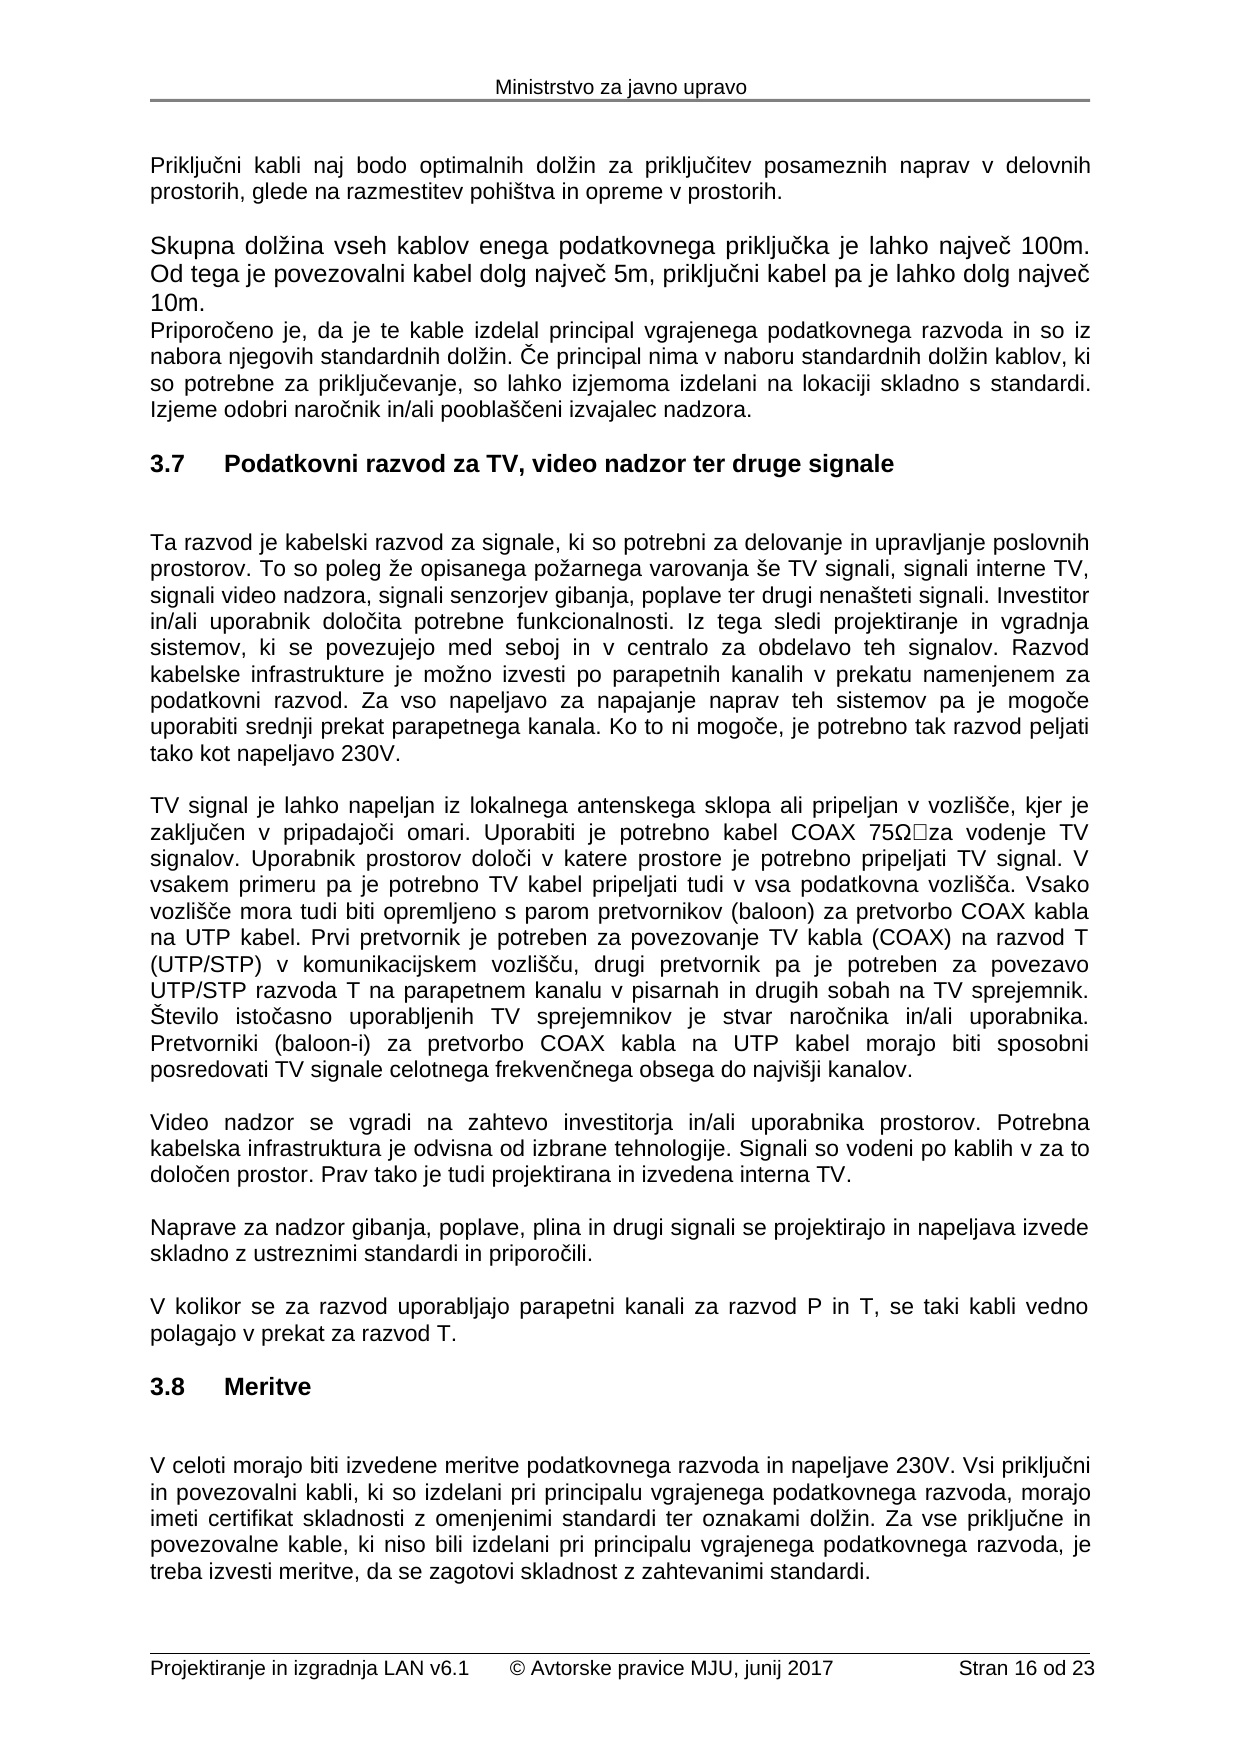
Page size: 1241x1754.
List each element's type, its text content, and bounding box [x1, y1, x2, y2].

list V celoti morajo biti izvedene meritve podatkovnega razvoda in napeljave 230V. Vsi priključni in povezovalni kabli, ki so izdelani pri principalu vgrajenega podatkovnega razvoda, morajo imeti certifikat skladnosti z omenjenimi standardi ter oznakami dolžin. Za vse priključne in povezovalne kable, ki niso bili izdelani pri principalu vgrajenega podatkovnega razvoda, je treba izvesti meritve, da se zagotovi skladnost z zahtevanimi standardi. [150, 1452, 1092, 1584]
text Video nadzor se vgradi na zahtevo investitorja in/ali uporabnika prostorov. Potrebna kabelska infrastruktura je odvisna od izbrane tehnologije. Signali so vodeni po kablih v za to določen prostor. Prav tako je tudi projektirana in izvedena interna TV. [150, 1109, 1090, 1188]
subtitle 3.8 Meritve [150, 1372, 1090, 1401]
text Naprave za nadzor gibanja, poplave, plina in drugi signali se projektirajo in napeljava izvede skladno z ustreznimi standardi in priporočili. [150, 1214, 1090, 1267]
text V kolikor se za razvod uporabljajo parapetni kanali za razvod P in T, se taki kabli vedno polagajo v prekat za razvod T. [150, 1293, 1090, 1346]
list Skupna dolžina vseh kablov enega podatkovnega priključka je lahko največ 100m. Od tega je povezovalni kabel dolg največ 5m, priključni kabel pa je lahko dolg največ 10m. [150, 231, 1092, 317]
subtitle 3.7 Podatkovni razvod za TV, video nadzor ter druge signale [150, 449, 1090, 477]
text TV signal je lahko napeljan iz lokalnega antenskega sklopa ali pripeljan v vozlišče, kjer je zaključen v pripadajoči omari. Uporabiti je potrebno kabel COAX 75Ωza vodenje TV signalov. Uporabnik prostorov določi v katere prostore je potrebno pripeljati TV signal. V vsakem primeru pa je potrebno TV kabel pripeljati tudi v vsa podatkovna vozlišča. Vsako vozlišče mora tudi biti opremljeno s parom pretvornikov (baloon) za pretvorbo COAX kabla na UTP kabel. Prvi pretvornik je potreben za povezovanje TV kabla (COAX) na razvod T (UTP/STP) v komunikacijskem vozlišču, drugi pretvornik pa je potreben za povezavo UTP/STP razvoda T na parapetnem kanalu v pisarnah in drugih sobah na TV sprejemnik. Število istočasno uporabljenih TV sprejemnikov je stvar naročnika in/ali uporabnika. Pretvorniki (baloon-i) za pretvorbo COAX kabla na UTP kabel morajo biti sposobni posredovati TV signale celotnega frekvenčnega obsega do najvišji kanalov. [150, 792, 1090, 1082]
list Priporočeno je, da je te kable izdelal principal vgrajenega podatkovnega razvoda in so iz nabora njegovih standardnih dolžin. Če principal nima v naboru standardnih dolžin kablov, ki so potrebne za priključevanje, so lahko izjemoma izdelani na lokaciji skladno s standardi. Izjeme odobri naročnik in/ali pooblaščeni izvajalec nadzora. [150, 317, 1092, 422]
text Ta razvod je kabelski razvod za signale, ki so potrebni za delovanje in upravljanje poslovnih prostorov. To so poleg že opisanega požarnega varovanja še TV signali, signali interne TV, signali video nadzora, signali senzorjev gibanja, poplave ter drugi nenašteti signali. Investitor in/ali uporabnik določita potrebne funkcionalnosti. Iz tega sledi projektiranje in vgradnja sistemov, ki se povezujejo med seboj in v centralo za obdelavo teh signalov. Razvod kabelske infrastrukture je možno izvesti po parapetnih kanalih v prekatu namenjenem za podatkovni razvod. Za vso napeljavo za napajanje naprav teh sistemov pa je mogoče uporabiti srednji prekat parapetnega kanala. Ko to ni mogoče, je potrebno tak razvod peljati tako kot napeljavo 230V. [150, 529, 1090, 766]
list Priključni kabli naj bodo optimalnih dolžin za priključitev posameznih naprav v delovnih prostorih, glede na razmestitev pohištva in opreme v prostorih. [150, 152, 1092, 204]
